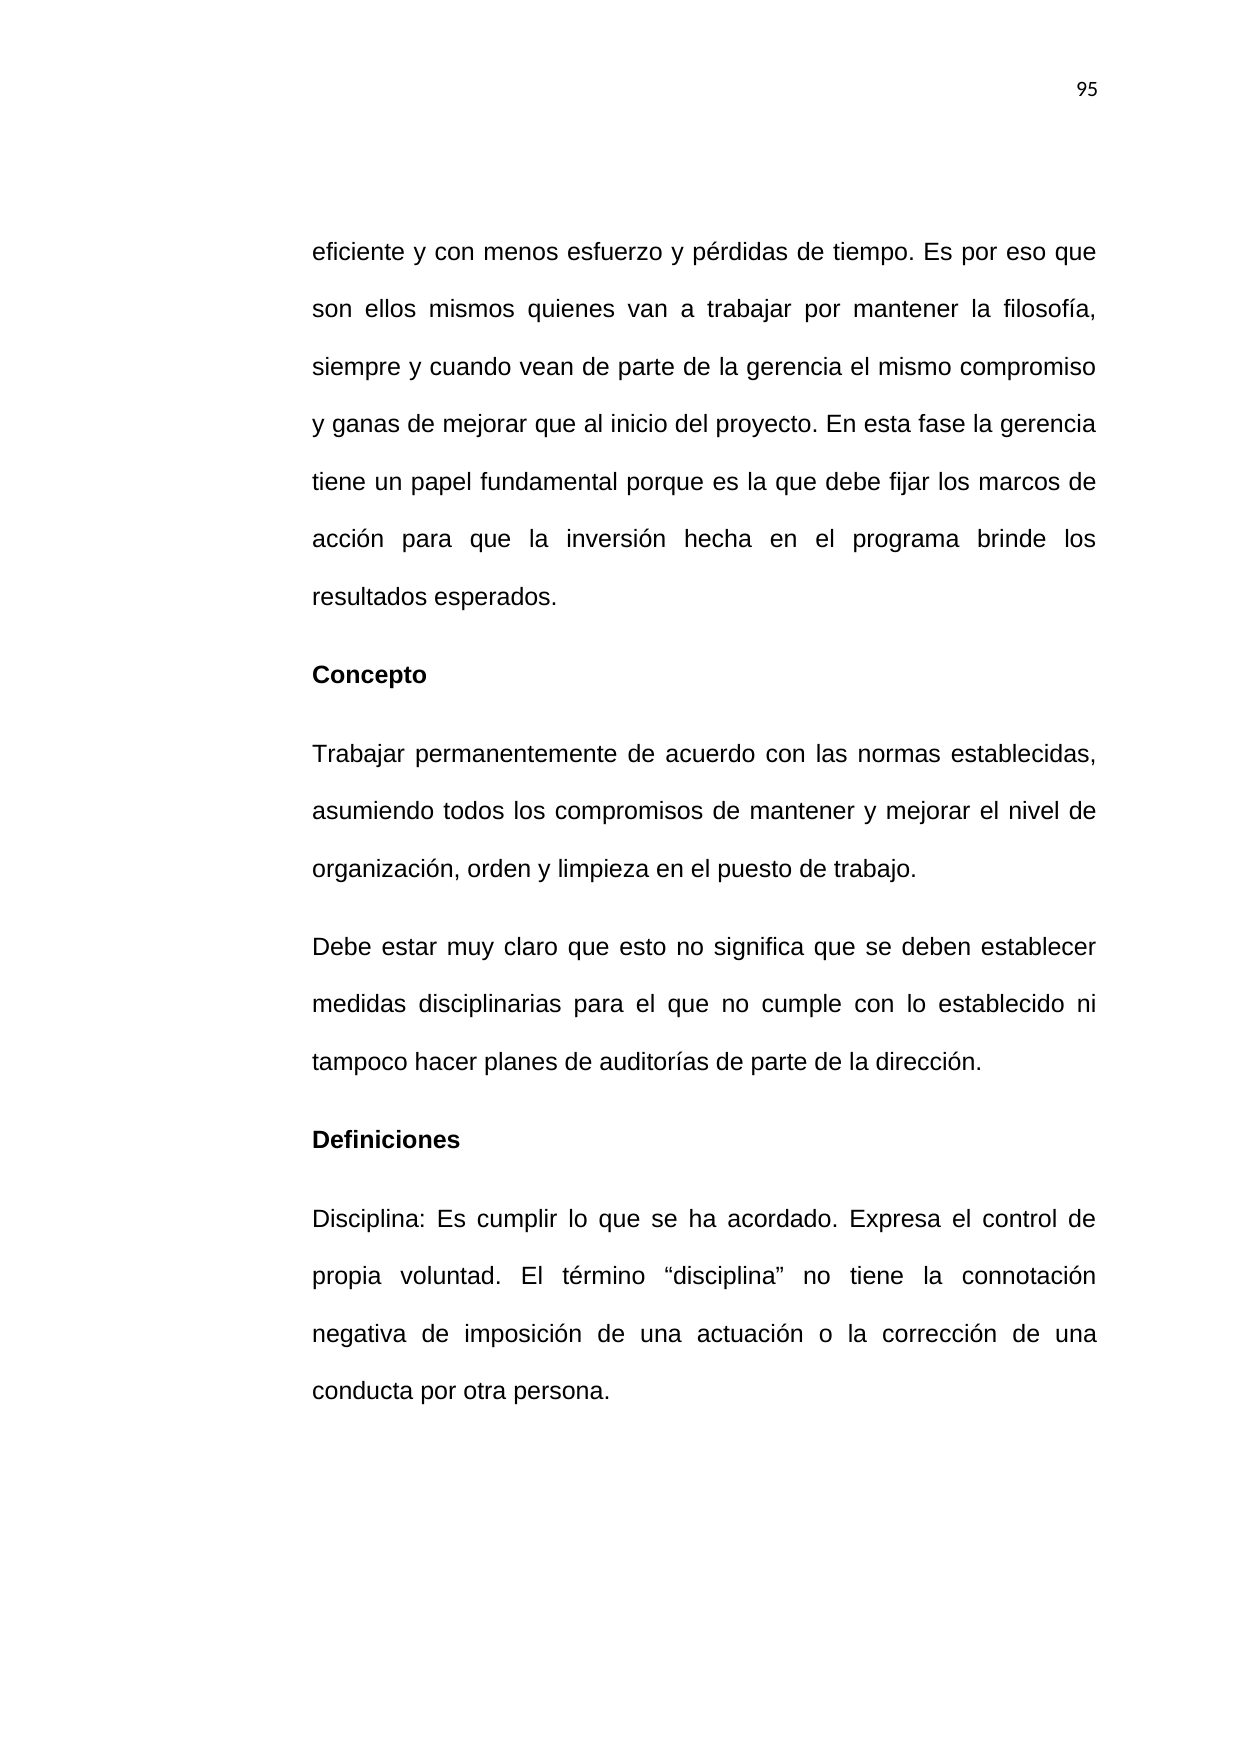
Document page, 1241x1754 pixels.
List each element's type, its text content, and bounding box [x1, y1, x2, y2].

text Trabajar permanentemente de acuerdo con las normas establecidas, asumiendo todos los compromisos de mantener y mejorar el nivel de organización, orden y limpieza en el puesto de trabajo. [312, 738, 1098, 882]
text Debe estar muy claro que esto no significa que se deben establecer medidas disciplinarias para el que no cumple con lo establecido ni tampoco hacer planes de auditorías de parte de la dirección. [312, 932, 1098, 1076]
text Definiciones [312, 1125, 1098, 1154]
text Concepto [312, 660, 1098, 689]
text Disciplina: Es cumplir lo que se ha acordado. Expresa el control de propia voluntad. El término “disciplina” no tiene la connotación negativa de imposición de una actuación o la corrección de una conducta por otra persona. [312, 1203, 1098, 1405]
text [312, 237, 1098, 611]
